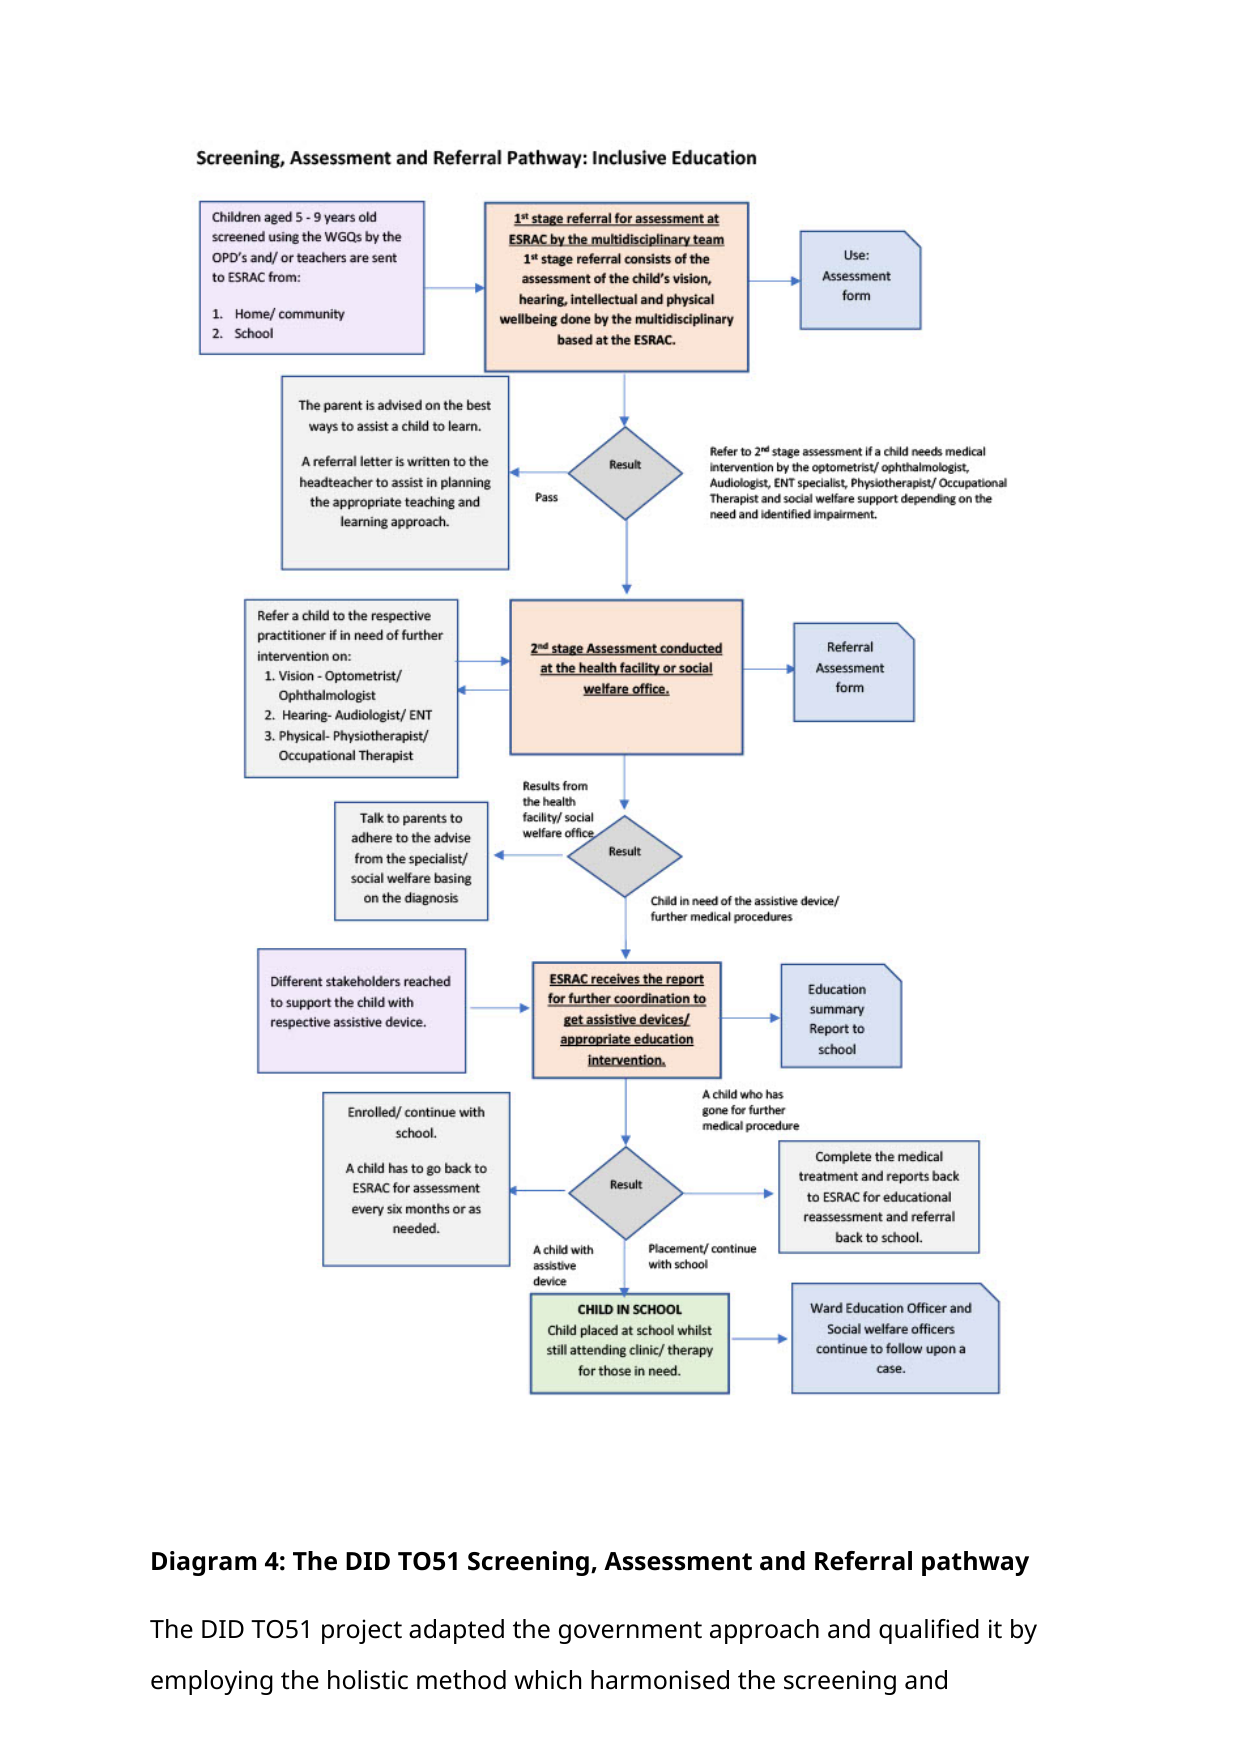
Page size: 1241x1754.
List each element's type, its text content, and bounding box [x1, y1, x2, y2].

text Diagram 4: The DID TO51 Screening, Assessment and Referral pathway [150, 1544, 1090, 1578]
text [150, 1612, 1090, 1697]
picture [150, 100, 1094, 1435]
